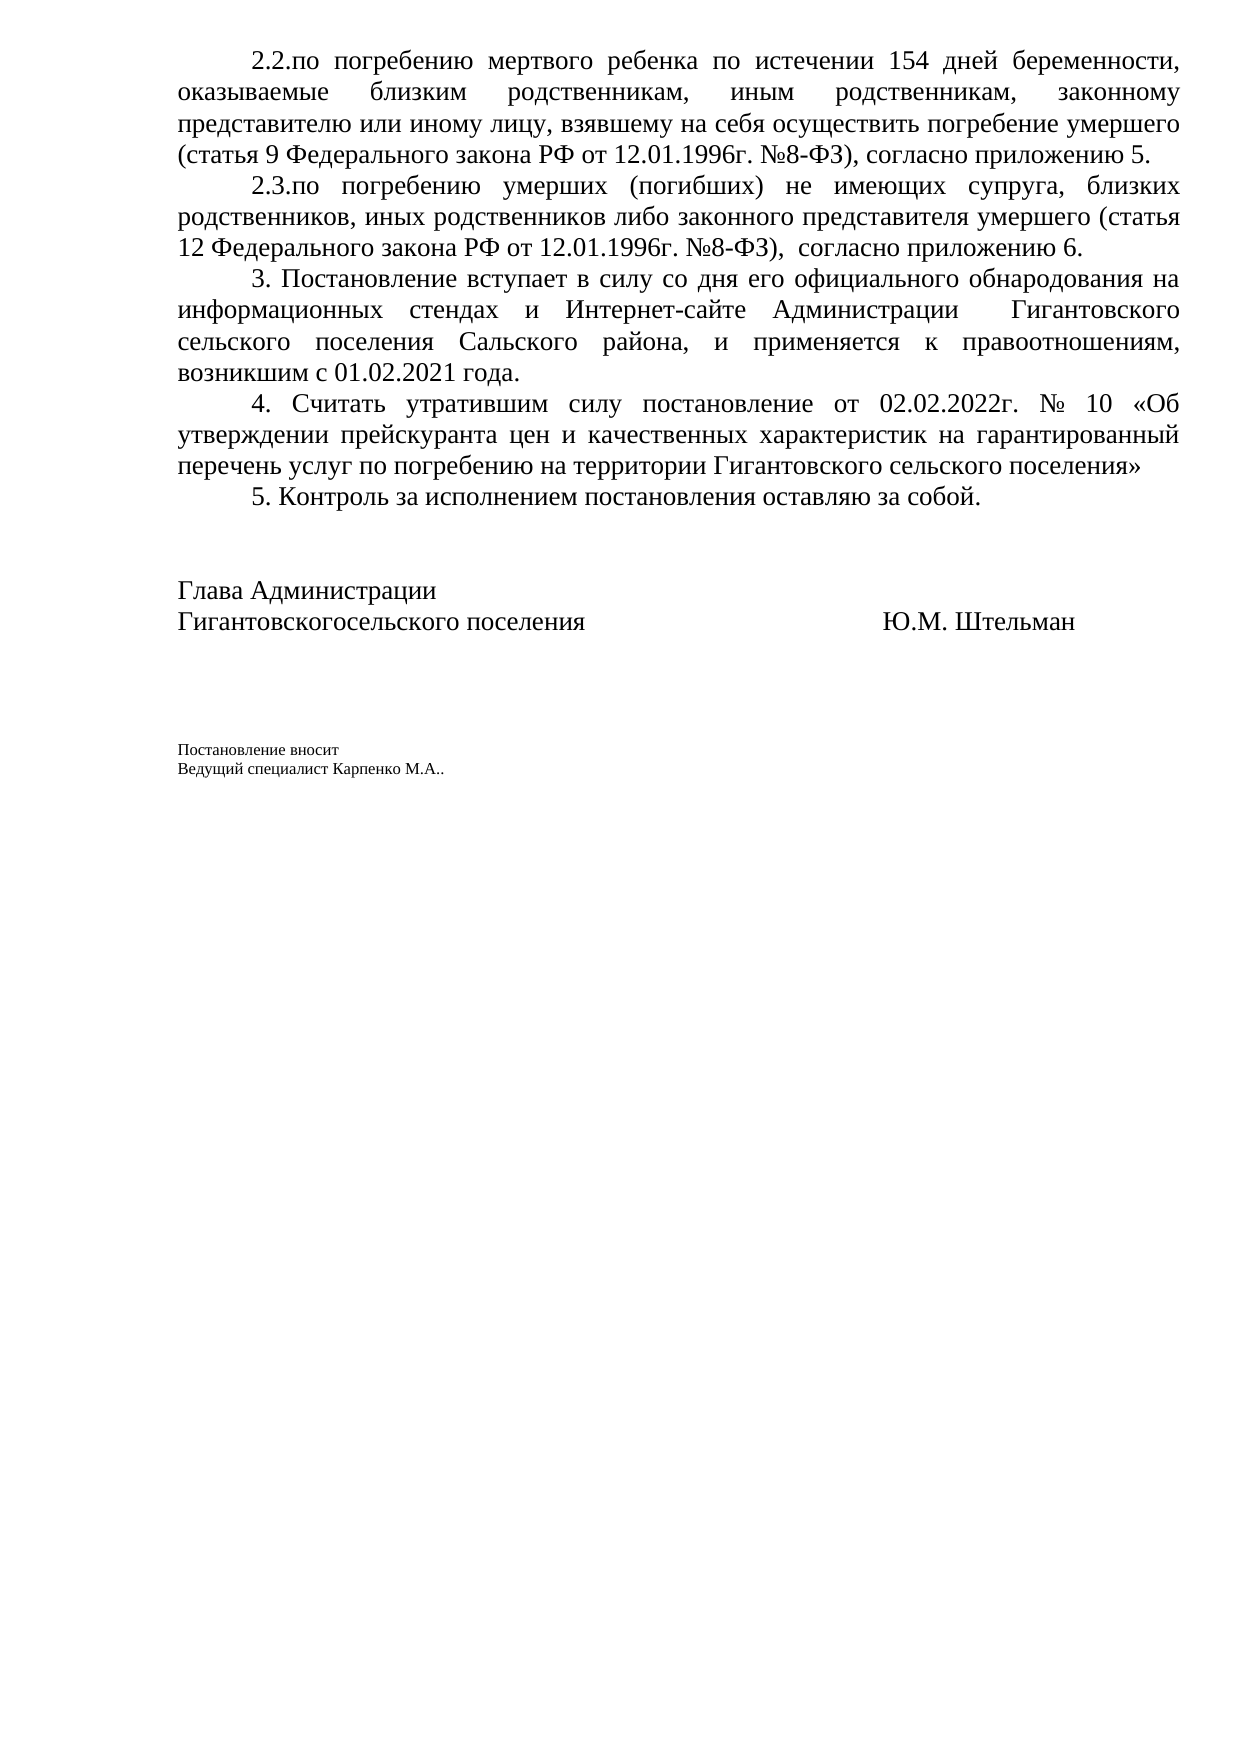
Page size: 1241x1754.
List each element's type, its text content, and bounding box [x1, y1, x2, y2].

text 4. Считать утратившим силу постановление от 02.02.2022г. № 10 «Об утверждении прейскуранта цен и качественных характеристик на гарантированный перечень услуг по погребению на территории Гигантовского сельского поселения» [177, 387, 1181, 480]
text 3. Постановление вступает в силу со дня его официального обнародования на информационных стендах и Интернет-сайте Администрации Гигантовского сельского поселения Сальского района, и применяется к правоотношениям, возникшим с 01.02.2021 года. [177, 262, 1181, 387]
text 2.3.по погребению умерших (погибших) не имеющих супруга, близких родственников, иных родственников либо законного представителя умершего (статья 12 Федерального закона РФ от 12.01.1996г. №8-ФЗ), согласно приложению 6. [177, 169, 1181, 262]
text 2.2.по погребению мертвого ребенка по истечении 154 дней беременности, оказываемые близким родственникам, иным родственникам, законному представителю или иному лицу, взявшему на себя осуществить погребение умершего (статья 9 Федерального закона РФ от 12.01.1996г. №8-ФЗ), согласно приложению 5. [177, 44, 1181, 169]
text Ведущий специалист Карпенко М.А.. [177, 759, 1181, 778]
text Постановление вносит [177, 739, 1181, 759]
text Гигантовскогосельского поселения Ю.М. Штельман [177, 605, 1181, 636]
text 5. Контроль за исполнением постановления оставляю за собой. [177, 480, 1181, 512]
text Глава Администрации [177, 574, 1181, 605]
